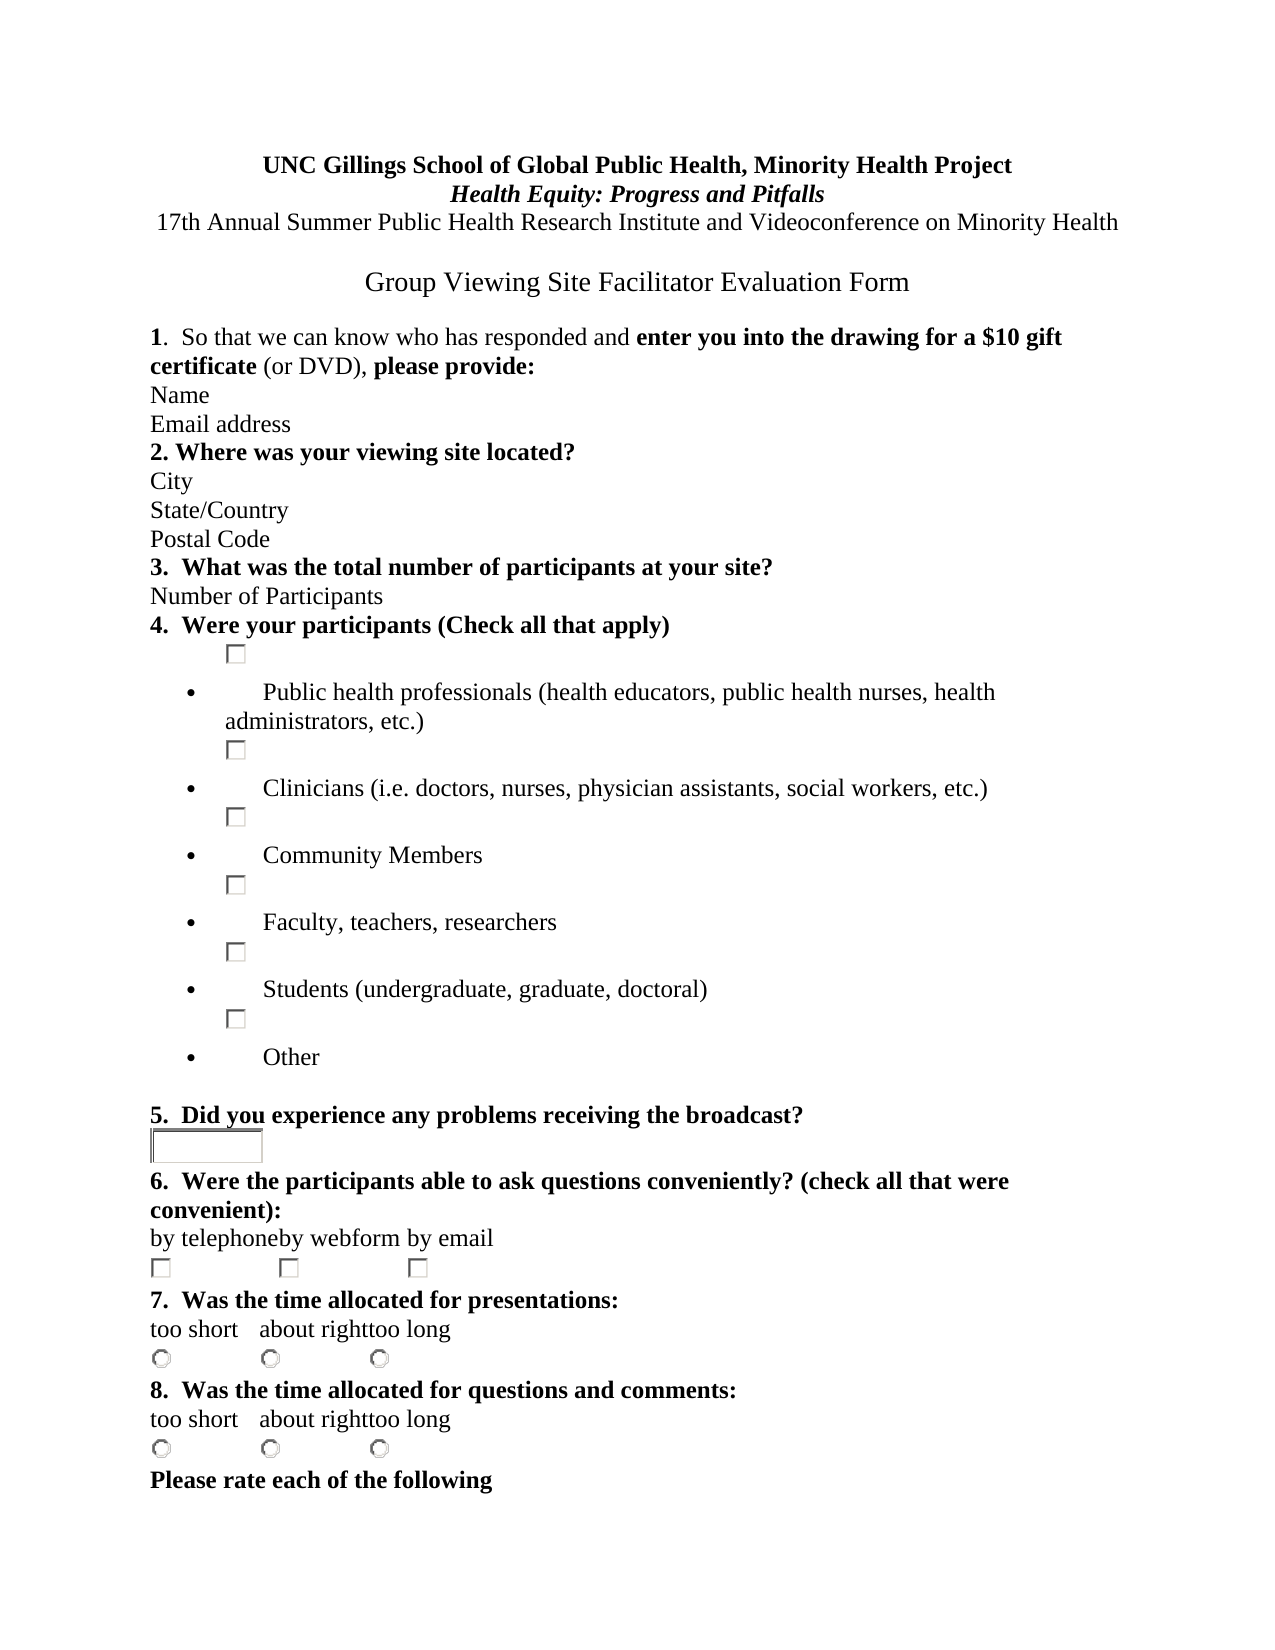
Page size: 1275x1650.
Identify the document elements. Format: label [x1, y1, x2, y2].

table_header [150, 150, 1125, 1500]
